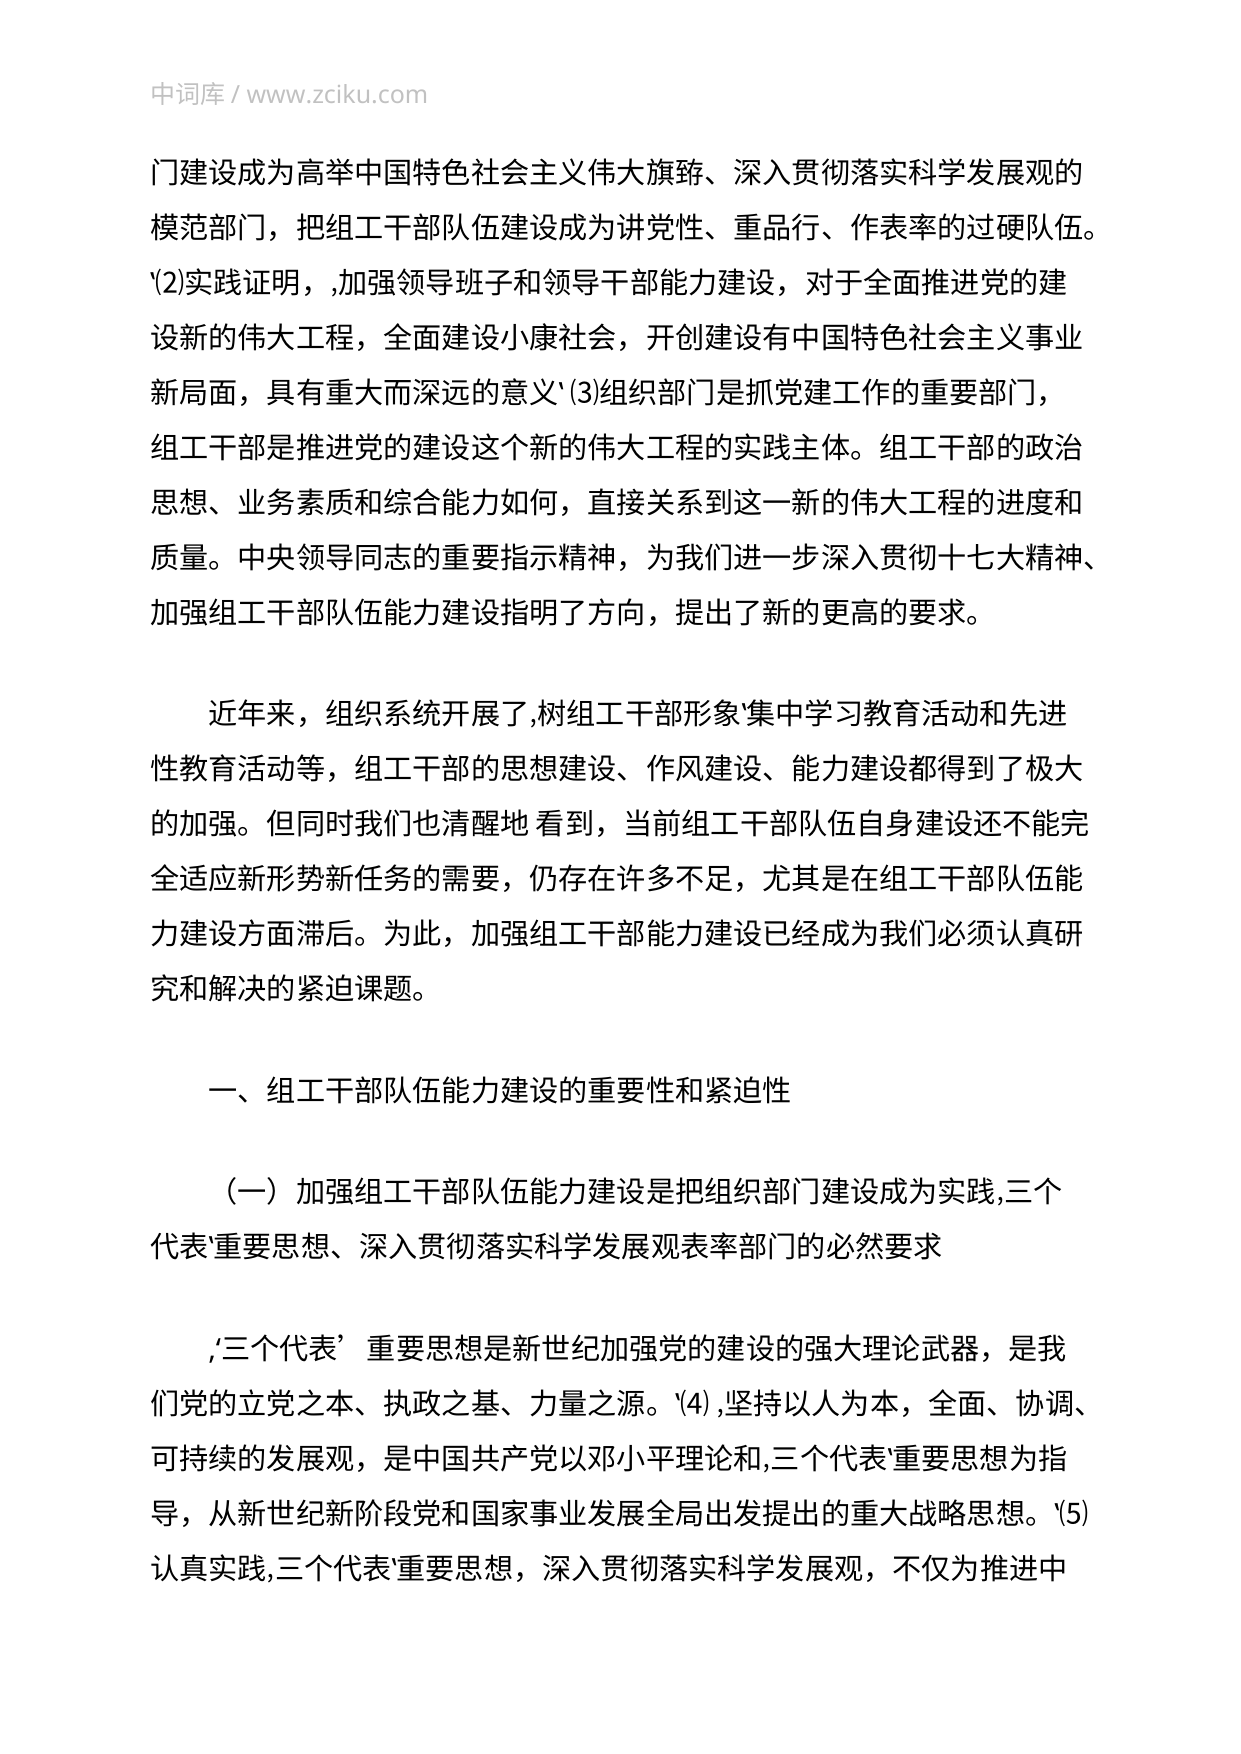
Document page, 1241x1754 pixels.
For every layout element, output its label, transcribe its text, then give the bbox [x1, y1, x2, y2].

text 近年来，组织系统开展了‚树组工干部形象‛集中学习教育活动和先进性教育活动等，组工干部的思想建设、作风建设、能力建设都得到了极大的加强。但同时我们也清醒地 看到，当前组工干部队伍自身建设还不能完全适应新形势新任务的需要，仍存在许多不足，尤其是在组工干部队伍能力建设方面滞后。为此，加强组工干部能力建设已经成为我们必须认真研究和解决的紧迫课题。 [150, 691, 1090, 1008]
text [150, 1326, 1090, 1588]
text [150, 150, 1090, 631]
text 一、组工干部队伍能力建设的重要性和紧迫性 [150, 1067, 1090, 1109]
text （一）加强组工干部队伍能力建设是把组织部门建设成为实践‚三个代表‛重要思想、深入贯彻落实科学发展观表率部门的必然要求 [150, 1169, 1090, 1266]
